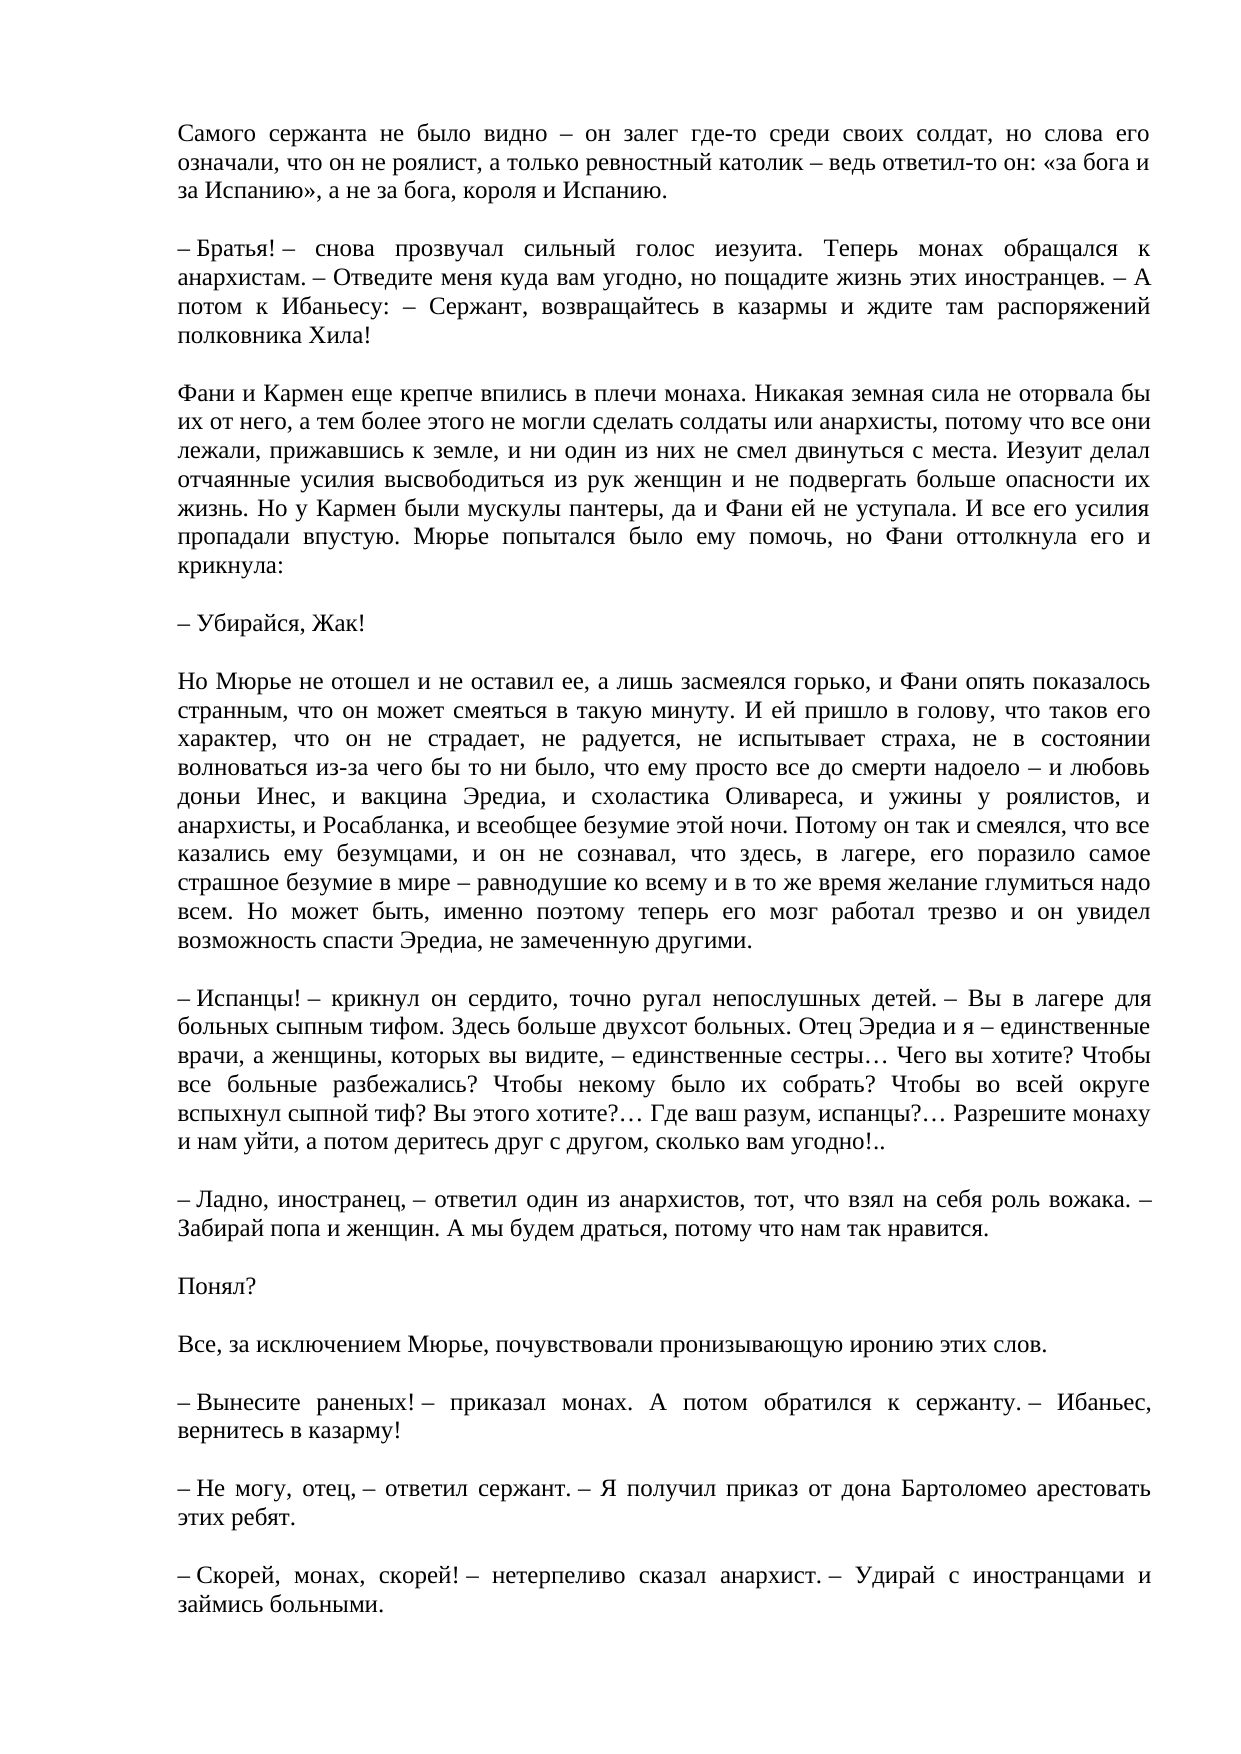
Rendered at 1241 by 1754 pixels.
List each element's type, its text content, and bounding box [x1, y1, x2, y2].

text Но Мюрье не отошел и не оставил ее, а лишь засмеялся горько, и Фани опять показалось странным, что он может смеяться в такую минуту. И ей пришло в голову, что таков его характер, что он не страдает, не радуется, не испытывает страха, не в состоянии волноваться из-за чего бы то ни было, что ему просто все до смерти надоело – и любовь доньи Инес, и вакцина Эредиа, и схоластика Оливареса, и ужины у роялистов, и анархисты, и Росабланка, и всеобщее безумие этой ночи. Потому он так и смеялся, что все казались ему безумцами, и он не сознавал, что здесь, в лагере, его поразило самое страшное безумие в мире – равнодушие ко всему и в то же время желание глумиться надо всем. Но может быть, именно поэтому теперь его мозг работал трезво и он увидел возможность спасти Эредиа, не замеченную другими. [177, 666, 1152, 953]
text Самого сержанта не было видно – он залег где-то среди своих солдат, но слова его означали, что он не роялист, а только ревностный католик – ведь ответил-то он: «за бога и за Испанию», а не за бога, короля и Испанию. [177, 118, 1152, 204]
text Все, за исключением Мюрье, почувствовали пронизывающую иронию этих слов. [177, 1329, 1152, 1358]
text – Вынесите раненых! – приказал монах. А потом обратился к сержанту. – Ибаньес, вернитесь в казарму! [177, 1387, 1152, 1444]
text – Ладно, иностранец, – ответил один из анархистов, тот, что взял на себя роль вожака. – Забирай попа и женщин. А мы будем драться, потому что нам так нравится. [177, 1184, 1152, 1242]
text – Убирайся, Жак! [177, 608, 1152, 637]
text – Не могу, отец, – ответил сержант. – Я получил приказ от дона Бартоломео арестовать этих ребят. [177, 1473, 1152, 1531]
text Фани и Кармен еще крепче впились в плечи монаха. Никакая земная сила не оторвала бы их от него, а тем более этого не могли сделать солдаты или анархисты, потому что все они лежали, прижавшись к земле, и ни один из них не смел двинуться с места. Иезуит делал отчаянные усилия высвободиться из рук женщин и не подвергать больше опасности их жизнь. Но у Кармен были мускулы пантеры, да и Фани ей не уступала. И все его усилия пропадали впустую. Мюрье попытался было ему помочь, но Фани оттолкнула его и крикнула: [177, 378, 1152, 579]
text – Братья! – снова прозвучал сильный голос иезуита. Теперь монах обращался к анархистам. – Отведите меня куда вам угодно, но пощадите жизнь этих иностранцев. – А потом к Ибаньесу: – Сержант, возвращайтесь в казармы и ждите там распоряжений полковника Хила! [177, 233, 1152, 348]
text Понял? [177, 1271, 1152, 1300]
text – Испанцы! – крикнул он сердито, точно ругал непослушных детей. – Вы в лагере для больных сыпным тифом. Здесь больше двухсот больных. Отец Эредиа и я – единственные врачи, а женщины, которых вы видите, – единственные сестры… Чего вы хотите? Чтобы все больные разбежались? Чтобы некому было их собрать? Чтобы во всей округе вспыхнул сыпной тиф? Вы этого хотите?… Где ваш разум, испанцы?… Разрешите монаху и нам уйти, а потом деритесь друг с другом, сколько вам угодно!.. [177, 983, 1152, 1155]
text – Скорей, монах, скорей! – нетерпеливо сказал анархист. – Удирай с иностранцами и займись больными. [177, 1560, 1152, 1618]
